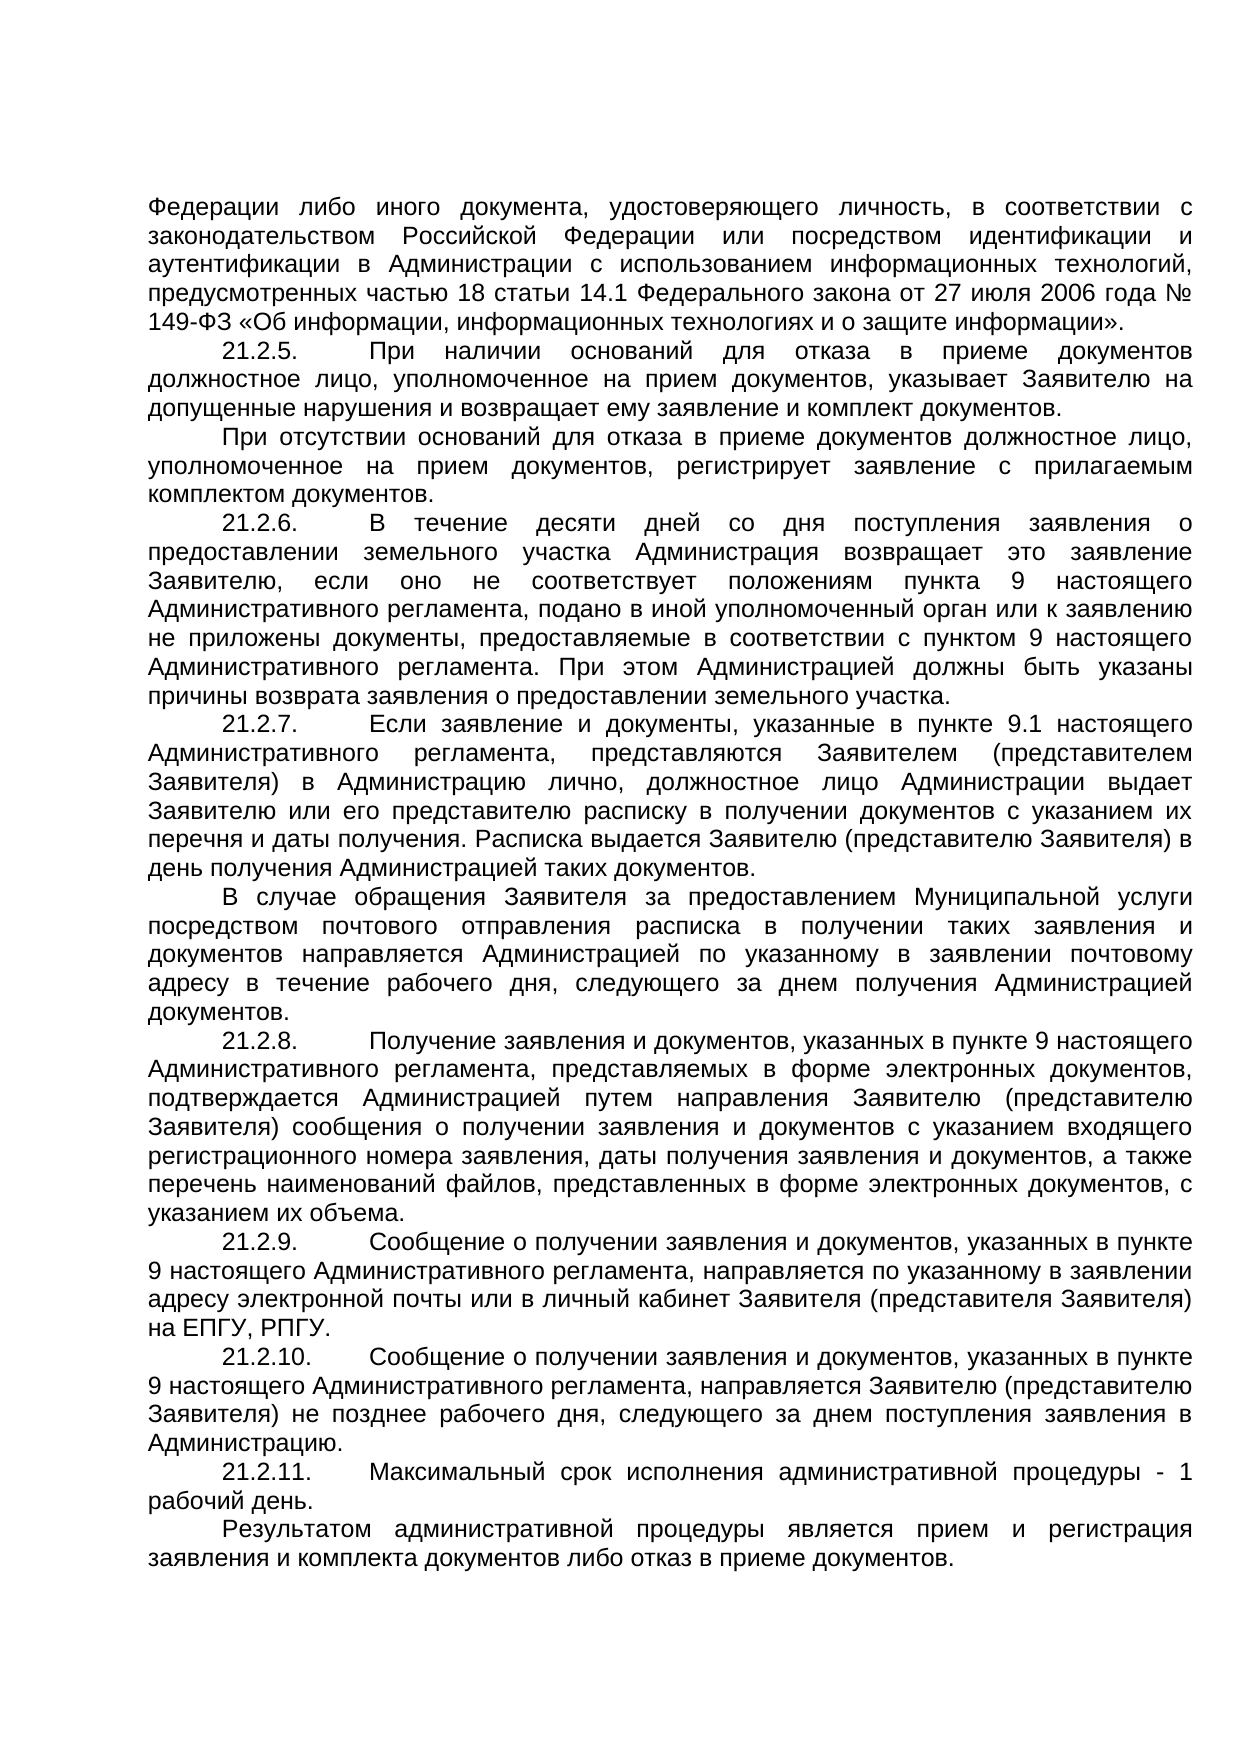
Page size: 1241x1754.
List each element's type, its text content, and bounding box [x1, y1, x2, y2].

list Получение заявления и документов, указанных в пункте 9 настоящего Административного регламента, представляемых в форме электронных документов, подтверждается Администрацией путем направления Заявителю (представителю Заявителя) сообщения о получении заявления и документов с указанием входящего регистрационного номера заявления, даты получения заявления и документов, а также перечень наименований файлов, представленных в форме электронных документов, с указанием их объема. [148, 1026, 1194, 1227]
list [148, 192, 1194, 336]
list Сообщение о получении заявления и документов, указанных в пункте 9 настоящего Административного регламента, направляется по указанному в заявлении адресу электронной почты или в личный кабинет Заявителя (представителя Заявителя) на ЕПГУ, РПГУ. [148, 1227, 1194, 1342]
list При наличии оснований для отказа в приеме документов должностное лицо, уполномоченное на прием документов, указывает Заявителю на допущенные нарушения и возвращает ему заявление и комплект документов. [148, 336, 1194, 422]
list Максимальный срок исполнения административной процедуры - 1 рабочий день. [148, 1457, 1194, 1514]
list Если заявление и документы, указанные в пункте 9.1 настоящего Административного регламента, представляются Заявителем (представителем Заявителя) в Администрацию лично, должностное лицо Администрации выдает Заявителю или его представителю расписку в получении документов с указанием их перечня и даты получения. Расписка выдается Заявителю (представителю Заявителя) в день получения Администрацией таких документов. [148, 709, 1194, 882]
text Результатом административной процедуры является прием и регистрация заявления и комплекта документов либо отказ в приеме документов. [148, 1514, 1194, 1572]
text При отсутствии оснований для отказа в приеме документов должностное лицо, уполномоченное на прием документов, регистрирует заявление с прилагаемым комплектом документов. [148, 422, 1194, 508]
text В случае обращения Заявителя за предоставлением Муниципальной услуги посредством почтового отправления расписка в получении таких заявления и документов направляется Администрацией по указанному в заявлении почтовому адресу в течение рабочего дня, следующего за днем получения Администрацией документов. [148, 882, 1194, 1026]
list В течение десяти дней со дня поступления заявления о предоставлении земельного участка Администрация возвращает это заявление Заявителю, если оно не соответствует положениям пункта 9 настоящего Административного регламента, подано в иной уполномоченный орган или к заявлению не приложены документы, предоставляемые в соответствии с пунктом 9 настоящего Административного регламента. При этом Администрацией должны быть указаны причины возврата заявления о предоставлении земельного участка. [148, 508, 1194, 709]
list Сообщение о получении заявления и документов, указанных в пункте 9 настоящего Административного регламента, направляется Заявителю (представителю Заявителя) не позднее рабочего дня, следующего за днем поступления заявления в Администрацию. [148, 1342, 1194, 1457]
